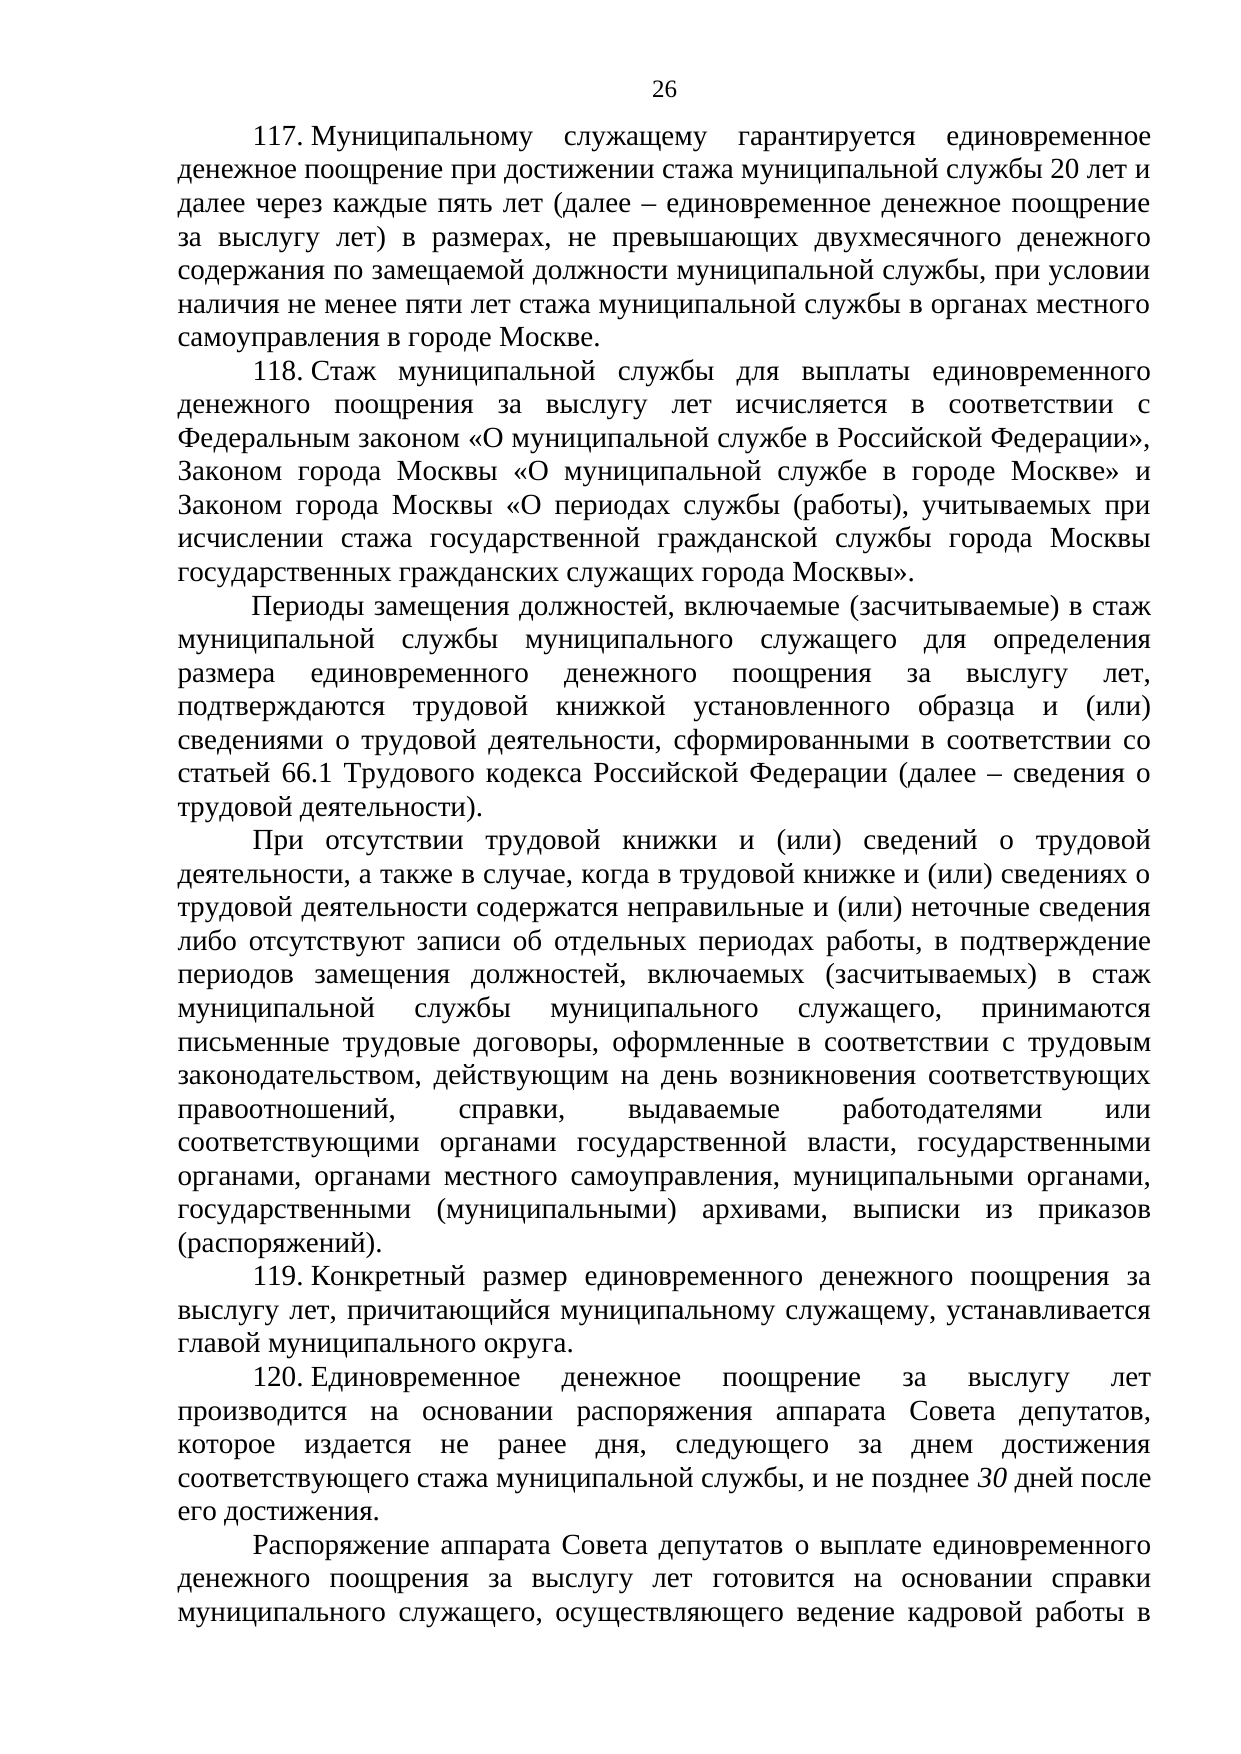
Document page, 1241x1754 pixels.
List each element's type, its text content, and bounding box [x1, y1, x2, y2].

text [177, 1527, 1152, 1627]
text При отсутствии трудовой книжки и (или) сведений о трудовой деятельности, а также в случае, когда в трудовой книжке и (или) сведениях о трудовой деятельности содержатся неправильные и (или) неточные сведения либо отсутствуют записи об отдельных периодах работы, в подтверждение периодов замещения должностей, включаемых (засчитываемых) в стаж муниципальной службы муниципального служащего, принимаются письменные трудовые договоры, оформленные в соответствии с трудовым законодательством, действующим на день возникновения соответствующих правоотношений, справки, выдаваемые работодателями или соответствующими органами государственной власти, государственными органами, органами местного самоуправления, муниципальными органами, государственными (муниципальными) архивами, выписки из приказов (распоряжений). [177, 822, 1152, 1258]
text 117. Муниципальному служащему гарантируется единовременное денежное поощрение при достижении стажа муниципальной службы 20 лет и далее через каждые пять лет (далее – единовременное денежное поощрение за выслугу лет) в размерах, не превышающих двухмесячного денежного содержания по замещаемой должности муниципальной службы, при условии наличия не менее пяти лет стажа муниципальной службы в органах местного самоуправления в городе Москве. [177, 118, 1152, 353]
text 119. Конкретный размер единовременного денежного поощрения за выслугу лет, причитающийся муниципальному служащему, устанавливается главой муниципального округа. [177, 1258, 1152, 1359]
text Периоды замещения должностей, включаемые (засчитываемые) в стаж муниципальной службы муниципального служащего для определения размера единовременного денежного поощрения за выслугу лет, подтверждаются трудовой книжкой установленного образца и (или) сведениями о трудовой деятельности, сформированными в соответствии со статьей 66.1 Трудового кодекса Российской Федерации (далее – сведения о трудовой деятельности). [177, 588, 1152, 822]
text 118. Стаж муниципальной службы для выплаты единовременного денежного поощрения за выслугу лет исчисляется в соответствии с Федеральным законом «О муниципальной службе в Российской Федерации», Законом города Москвы «О муниципальной службе в городе Москве» и Законом города Москвы «О периодах службы (работы), учитываемых при исчислении стажа государственной гражданской службы города Москвы государственных гражданских служащих города Москвы». [177, 353, 1152, 588]
text 120. Единовременное денежное поощрение за выслугу лет производится на основании распоряжения аппарата Совета депутатов, которое издается не ранее дня, следующего за днем достижения соответствующего стажа муниципальной службы, и не позднее 30 дней после его достижения. [177, 1359, 1152, 1527]
